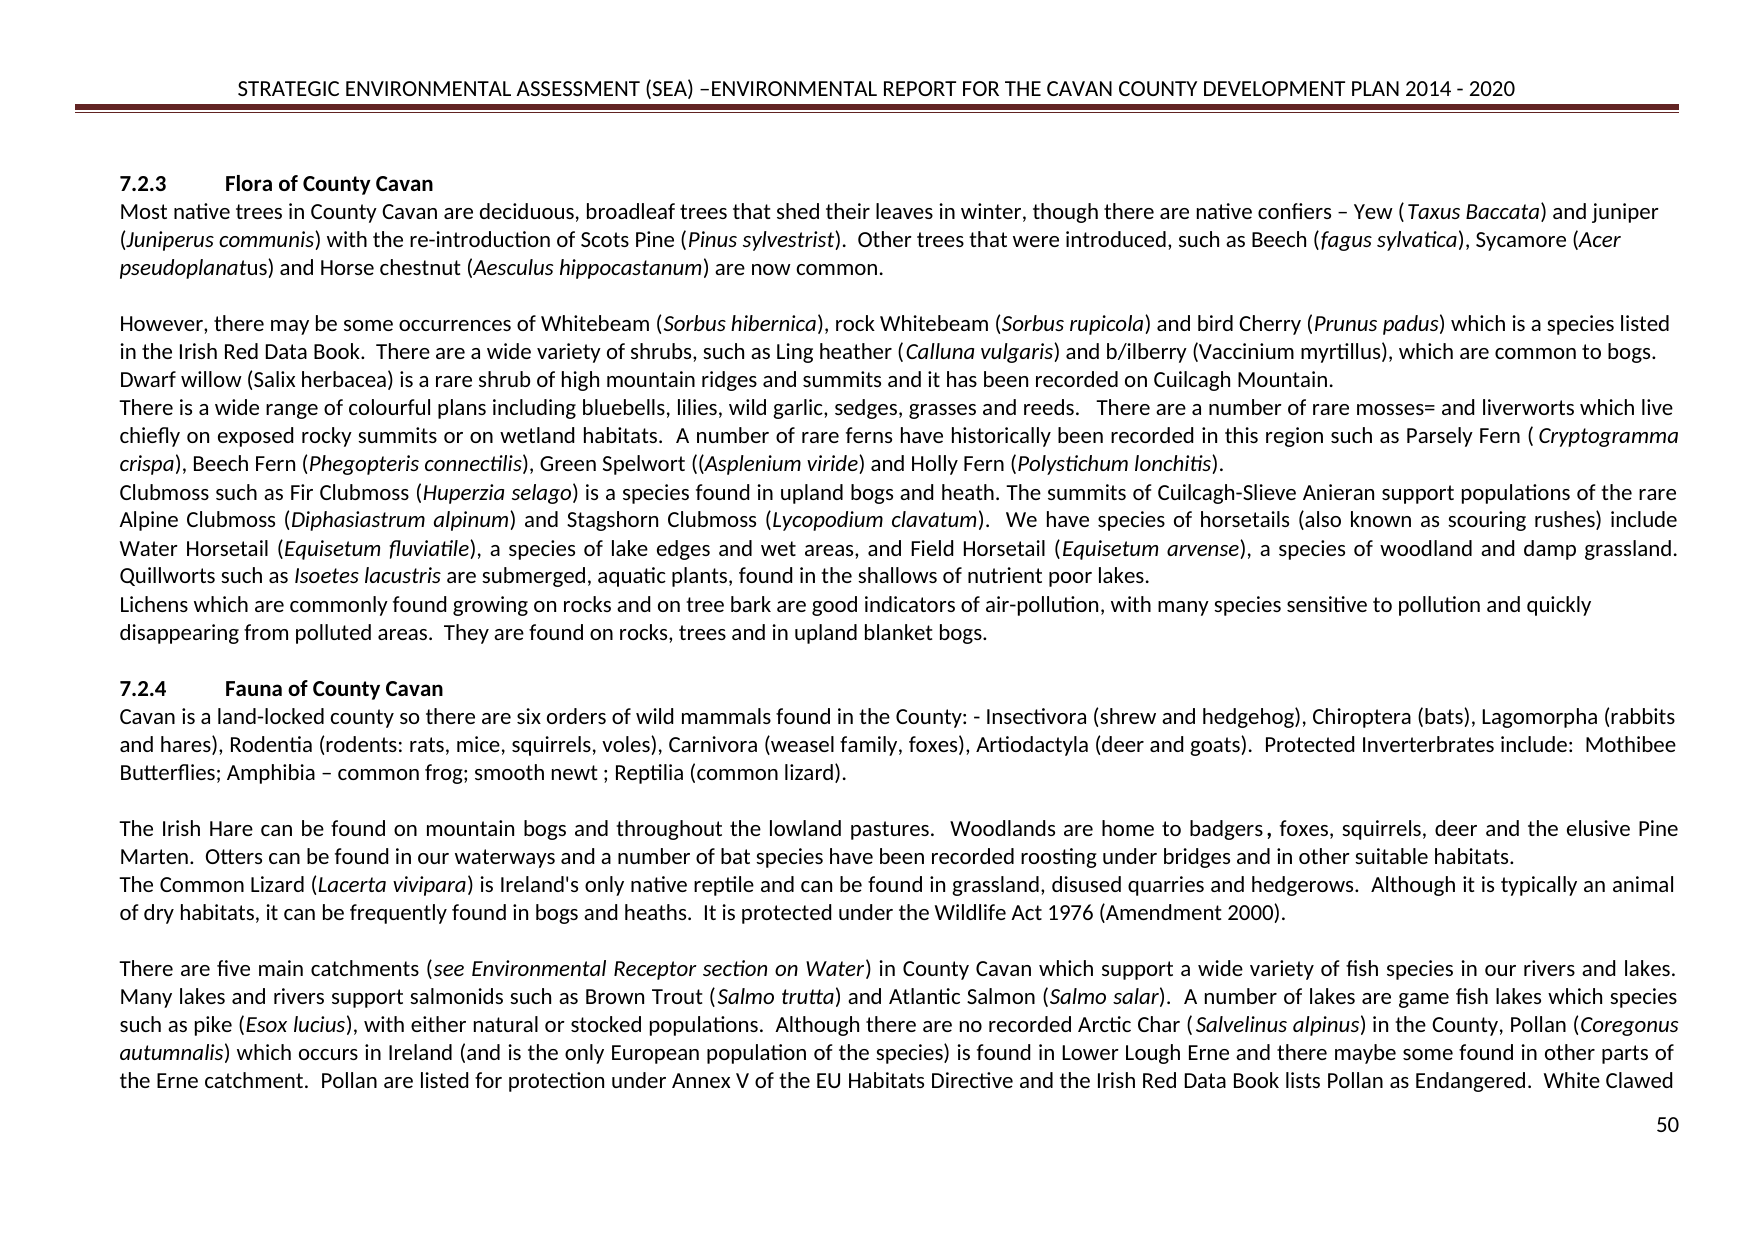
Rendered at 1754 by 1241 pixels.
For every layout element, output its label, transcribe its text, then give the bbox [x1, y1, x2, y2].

text Clubmoss such as Fir Clubmoss (Huperzia selago) is a species found in upland bogs and heath. The summits of Cuilcagh-Slieve Anieran support populations of the rare Alpine Clubmoss (Diphasiastrum alpinum) and Stagshorn Clubmoss (Lycopodium clavatum). We have species of horsetails (also known as scouring rushes) include Water Horsetail (Equisetum fluviatile), a species of lake edges and wet areas, and Field Horsetail (Equisetum arvense), a species of woodland and damp grassland. Quillworts such as Isoetes lacustris are submerged, aquatic plants, found in the shallows of nutrient poor lakes. [119, 478, 1679, 590]
text Lichens which are commonly found growing on rocks and on tree bark are good indicators of air-pollution, with many species sensitive to pollution and quickly disappearing from polluted areas. They are found on rocks, trees and in upland blanket bogs. [119, 590, 1679, 646]
text Cavan is a land-locked county so there are six orders of wild mammals found in the County: - Insectivora (shrew and hedgehog), Chiroptera (bats), Lagomorpha (rabbits and hares), Rodentia (rodents: rats, mice, squirrels, voles), Carnivora (weasel family, foxes), Artiodactyla (deer and goats). Protected Inverterbrates include: Mothibee Butterflies; Amphibia – common frog; smooth newt ; Reptilia (common lizard). [119, 702, 1679, 786]
text The Irish Hare can be found on mountain bogs and throughout the lowland pastures. Woodlands are home to badgers, foxes, squirrels, deer and the elusive Pine Marten. Otters can be found in our waterways and a number of bat species have been recorded roosting under bridges and in other suitable habitats. [119, 814, 1679, 870]
text There is a wide range of colourful plans including bluebells, lilies, wild garlic, sedges, grasses and reeds. There are a number of rare mosses= and liverworts which live chiefly on exposed rocky summits or on wetland habitats. A number of rare ferns have historically been recorded in this region such as Parsely Fern (Cryptogramma crispa), Beech Fern (Phegopteris connectilis), Green Spelwort ((Asplenium viride) and Holly Fern (Polystichum lonchitis). [119, 393, 1679, 478]
text Most native trees in County Cavan are deciduous, broadleaf trees that shed their leaves in winter, though there are native confiers – Yew (Taxus Baccata) and juniper (Juniperus communis) with the re-introduction of Scots Pine (Pinus sylvestrist). Other trees that were introduced, such as Beech (fagus sylvatica), Sycamore (Acer pseudoplanatus) and Horse chestnut (Aesculus hippocastanum) are now common. [119, 197, 1679, 281]
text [119, 954, 1679, 1094]
text 7.2.4 Fauna of County Cavan [119, 674, 1679, 702]
text 7.2.3 Flora of County Cavan [119, 169, 1679, 197]
text However, there may be some occurrences of Whitebeam (Sorbus hibernica), rock Whitebeam (Sorbus rupicola) and bird Cherry (Prunus padus) which is a species listed in the Irish Red Data Book. There are a wide variety of shrubs, such as Ling heather (Calluna vulgaris) and b/ilberry (Vaccinium myrtillus), which are common to bogs. Dwarf willow (Salix herbacea) is a rare shrub of high mountain ridges and summits and it has been recorded on Cuilcagh Mountain. [119, 309, 1679, 393]
text The Common Lizard (Lacerta vivipara) is Ireland's only native reptile and can be found in grassland, disused quarries and hedgerows. Although it is typically an animal of dry habitats, it can be frequently found in bogs and heaths. It is protected under the Wildlife Act 1976 (Amendment 2000). [119, 870, 1679, 926]
